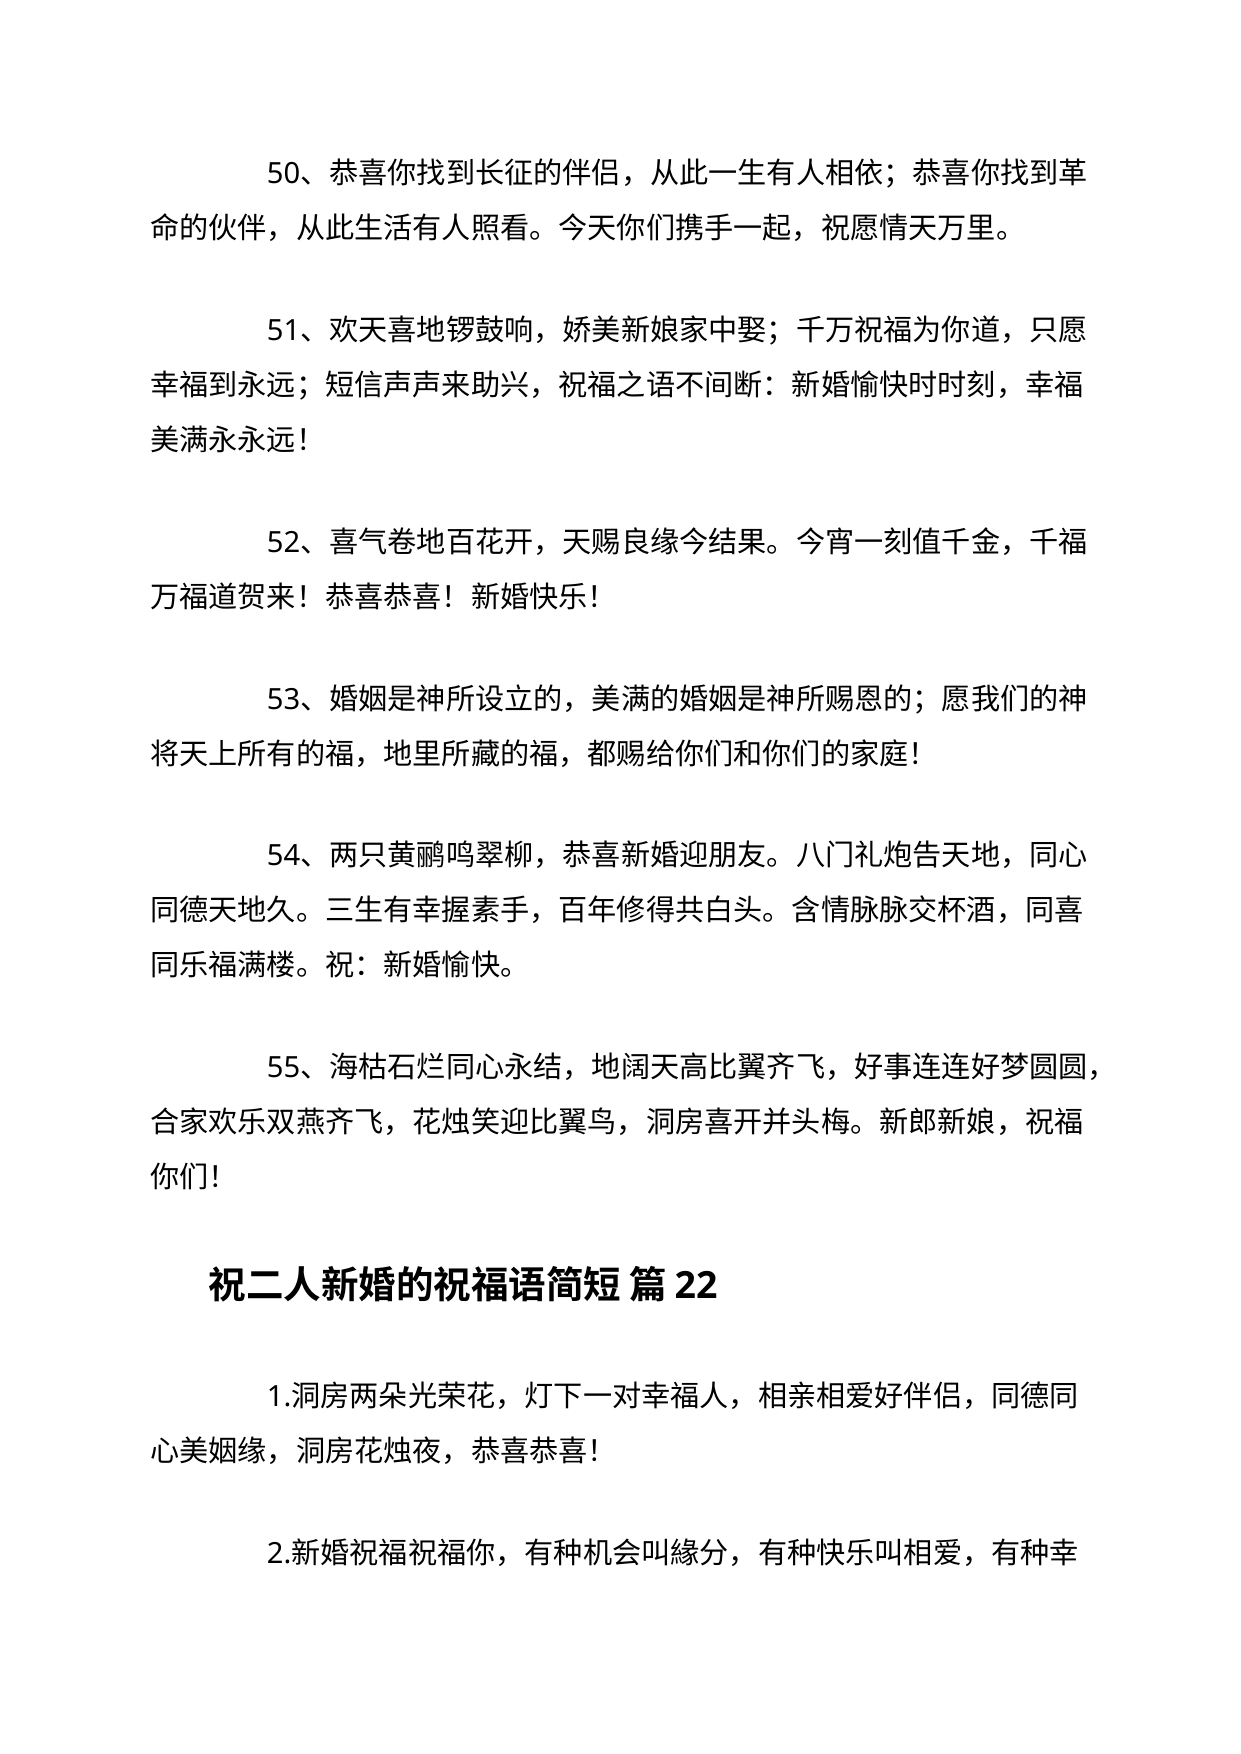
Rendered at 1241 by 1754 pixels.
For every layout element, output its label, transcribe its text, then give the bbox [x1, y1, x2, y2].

text 54、两只黄鹂鸣翠柳，恭喜新婚迎朋友。八门礼炮告天地，同心同德天地久。三生有幸握素手，百年修得共白头。含情脉脉交杯酒，同喜同乐福满楼。祝：新婚愉快。 [150, 832, 1090, 984]
text 51、欢天喜地锣鼓响，娇美新娘家中娶；千万祝福为你道，只愿幸福到永远；短信声声来助兴，祝福之语不间断：新婚愉快时时刻，幸福美满永永远！ [150, 307, 1090, 459]
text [150, 1530, 1090, 1572]
text 55、海枯石烂同心永结，地阔天高比翼齐飞，好事连连好梦圆圆，合家欢乐双燕齐飞，花烛笑迎比翼鸟，洞房喜开并头梅。新郎新娘，祝福你们！ [150, 1044, 1090, 1196]
text 50、恭喜你找到长征的伴侣，从此一生有人相依；恭喜你找到革命的伙伴，从此生活有人照看。今天你们携手一起，祝愿情天万里。 [150, 150, 1090, 247]
text 祝二人新婚的祝福语简短 篇22 [150, 1255, 1090, 1310]
text 1.洞房两朵光荣花，灯下一对幸福人，相亲相爱好伴侣，同德同心美姻缘，洞房花烛夜，恭喜恭喜！ [150, 1373, 1090, 1470]
text 53、婚姻是神所设立的，美满的婚姻是神所赐恩的；愿我们的神将天上所有的福，地里所藏的福，都赐给你们和你们的家庭！ [150, 675, 1090, 772]
text 52、喜气卷地百花开，天赐良缘今结果。今宵一刻值千金，千福万福道贺来！恭喜恭喜！新婚快乐！ [150, 518, 1090, 616]
